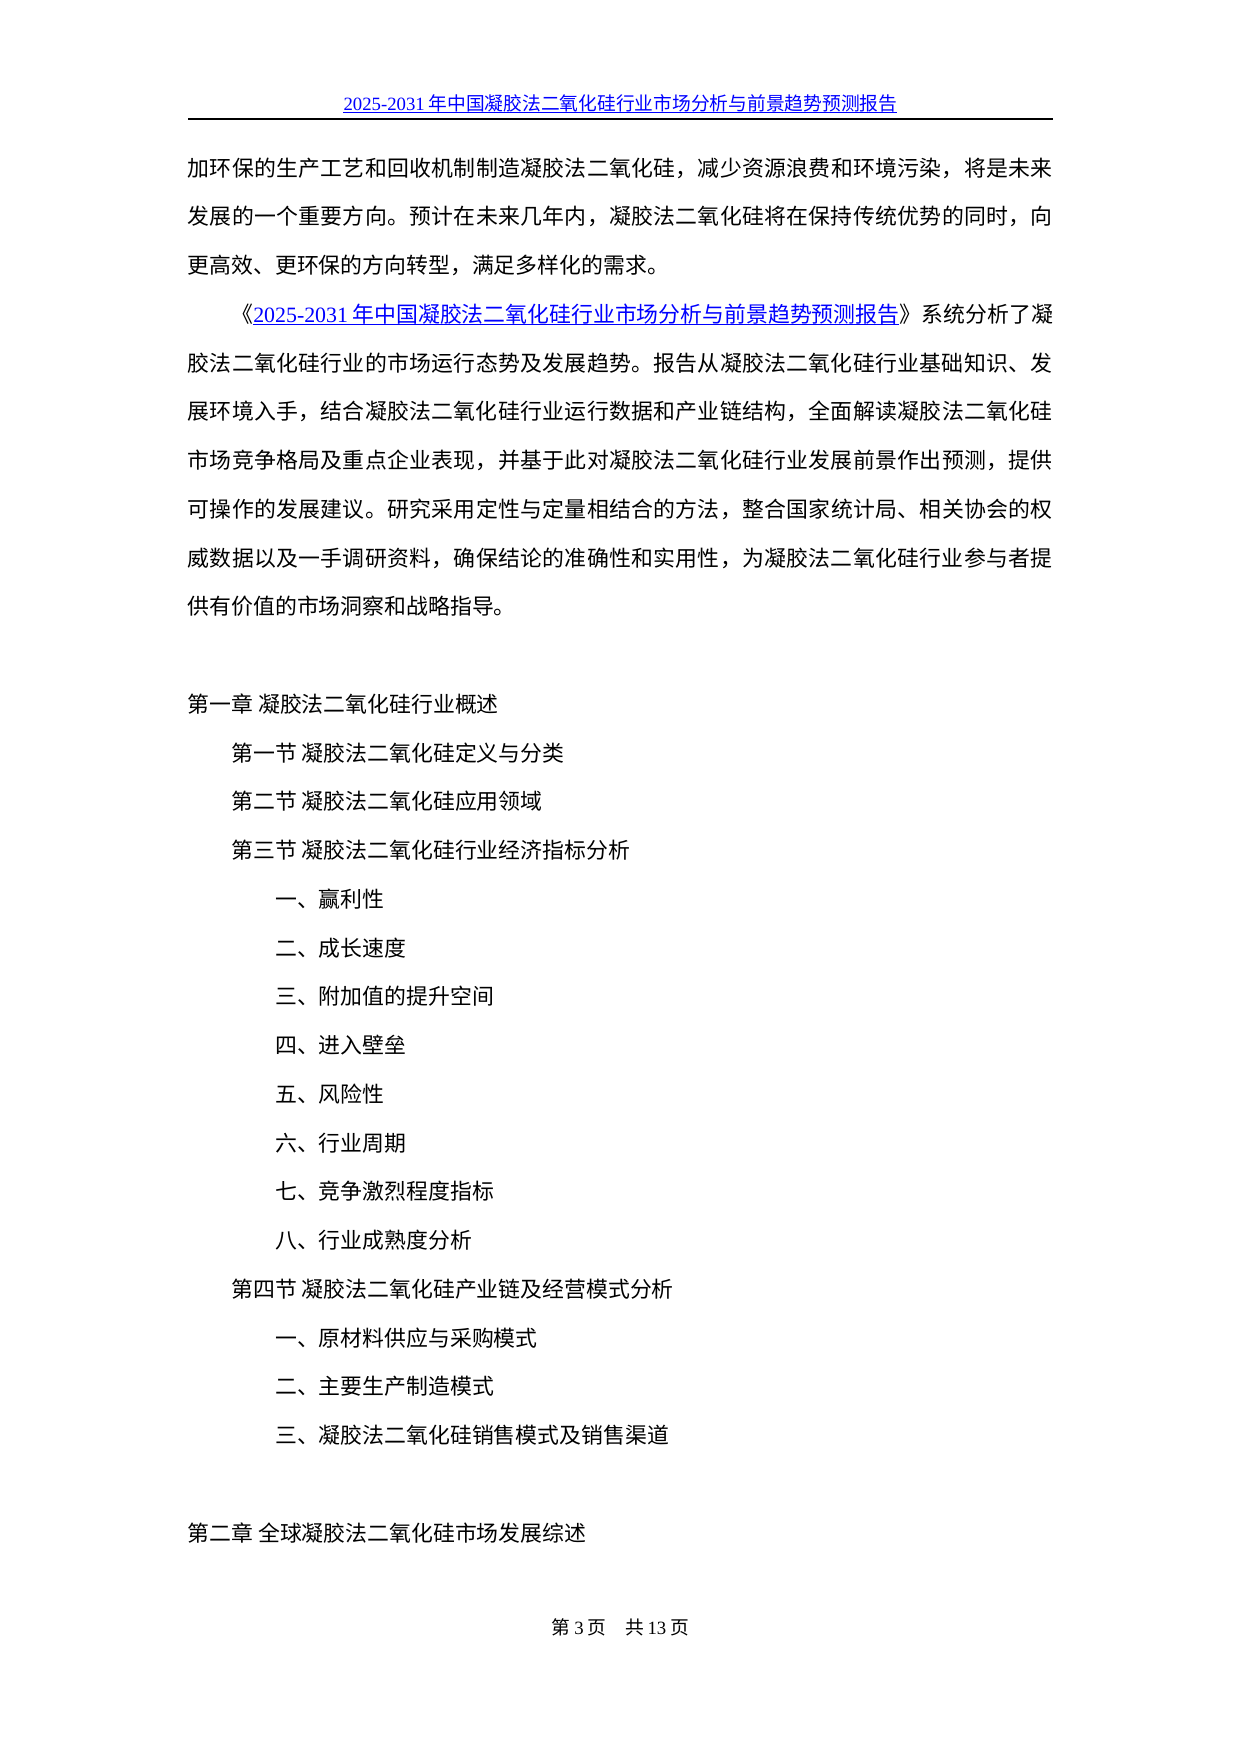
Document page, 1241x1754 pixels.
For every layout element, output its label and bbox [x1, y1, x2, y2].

text [187, 150, 1053, 1548]
